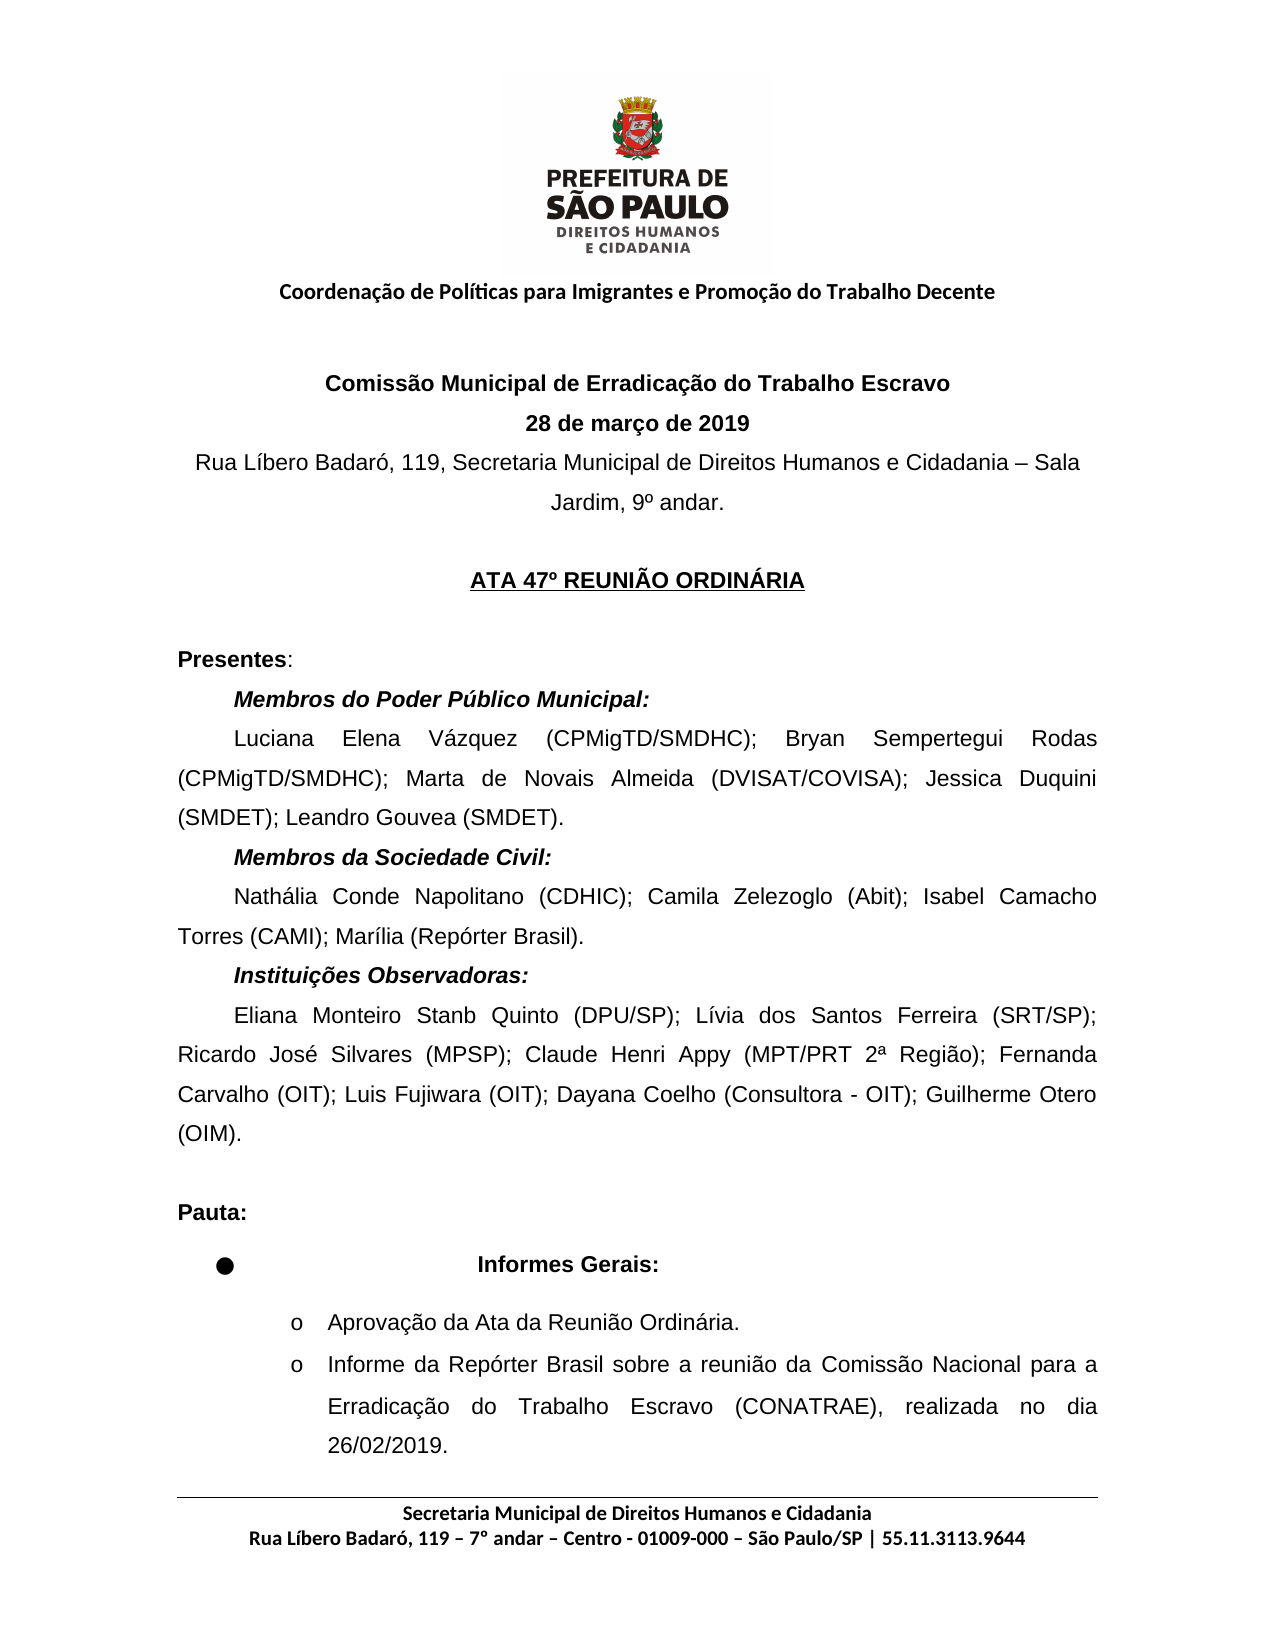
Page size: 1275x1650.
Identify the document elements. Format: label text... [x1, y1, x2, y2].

text Presentes: [177, 646, 1098, 673]
text Membros da Sociedade Civil: [177, 844, 1098, 870]
text Membros do Poder Público Municipal: [177, 686, 1098, 712]
text ATA 47º REUNIÃO ORDINÁRIA [177, 567, 1098, 594]
text Eliana Monteiro Stanb Quinto (DPU/SP); Lívia dos Santos Ferreira (SRT/SP); Ricardo José Silvares (MPSP); Claude Henri Appy (MPT/PRT 2ª Região); Fernanda Carvalho (OIT); Luis Fujiwara (OIT); Dayana Coelho (Consultora - OIT); Guilherme Otero (OIM). [177, 1002, 1098, 1146]
list Informe da Repórter Brasil sobre a reunião da Comissão Nacional para a Erradicação do Trabalho Escravo (CONATRAE), realizada no dia 26/02/2019. [290, 1351, 1098, 1459]
list Aprovação da Ata da Reunião Ordinária. [290, 1309, 1098, 1337]
text Pauta: [177, 1199, 1098, 1225]
text Nathália Conde Napolitano (CDHIC); Camila Zelezoglo (Abit); Isabel Camacho Torres (CAMI); Marília (Repórter Brasil). [177, 883, 1098, 949]
text Luciana Elena Vázquez (CPMigTD/SMDHC); Bryan Sempertegui Rodas (CPMigTD/SMDHC); Marta de Novais Almeida (DVISAT/COVISA); Jessica Duquini (SMDET); Leandro Gouvea (SMDET). [177, 725, 1098, 831]
text Comissão Municipal de Erradicação do Trabalho Escravo [177, 370, 1098, 396]
picture [501, 73, 774, 277]
text Rua Líbero Badaró, 119, Secretaria Municipal de Direitos Humanos e Cidadania – Sala Jardim, 9º andar. [177, 449, 1098, 515]
text Instituições Observadoras: [177, 962, 1098, 988]
text 28 de março de 2019 [177, 409, 1098, 436]
list Informes Gerais: [215, 1238, 1098, 1286]
